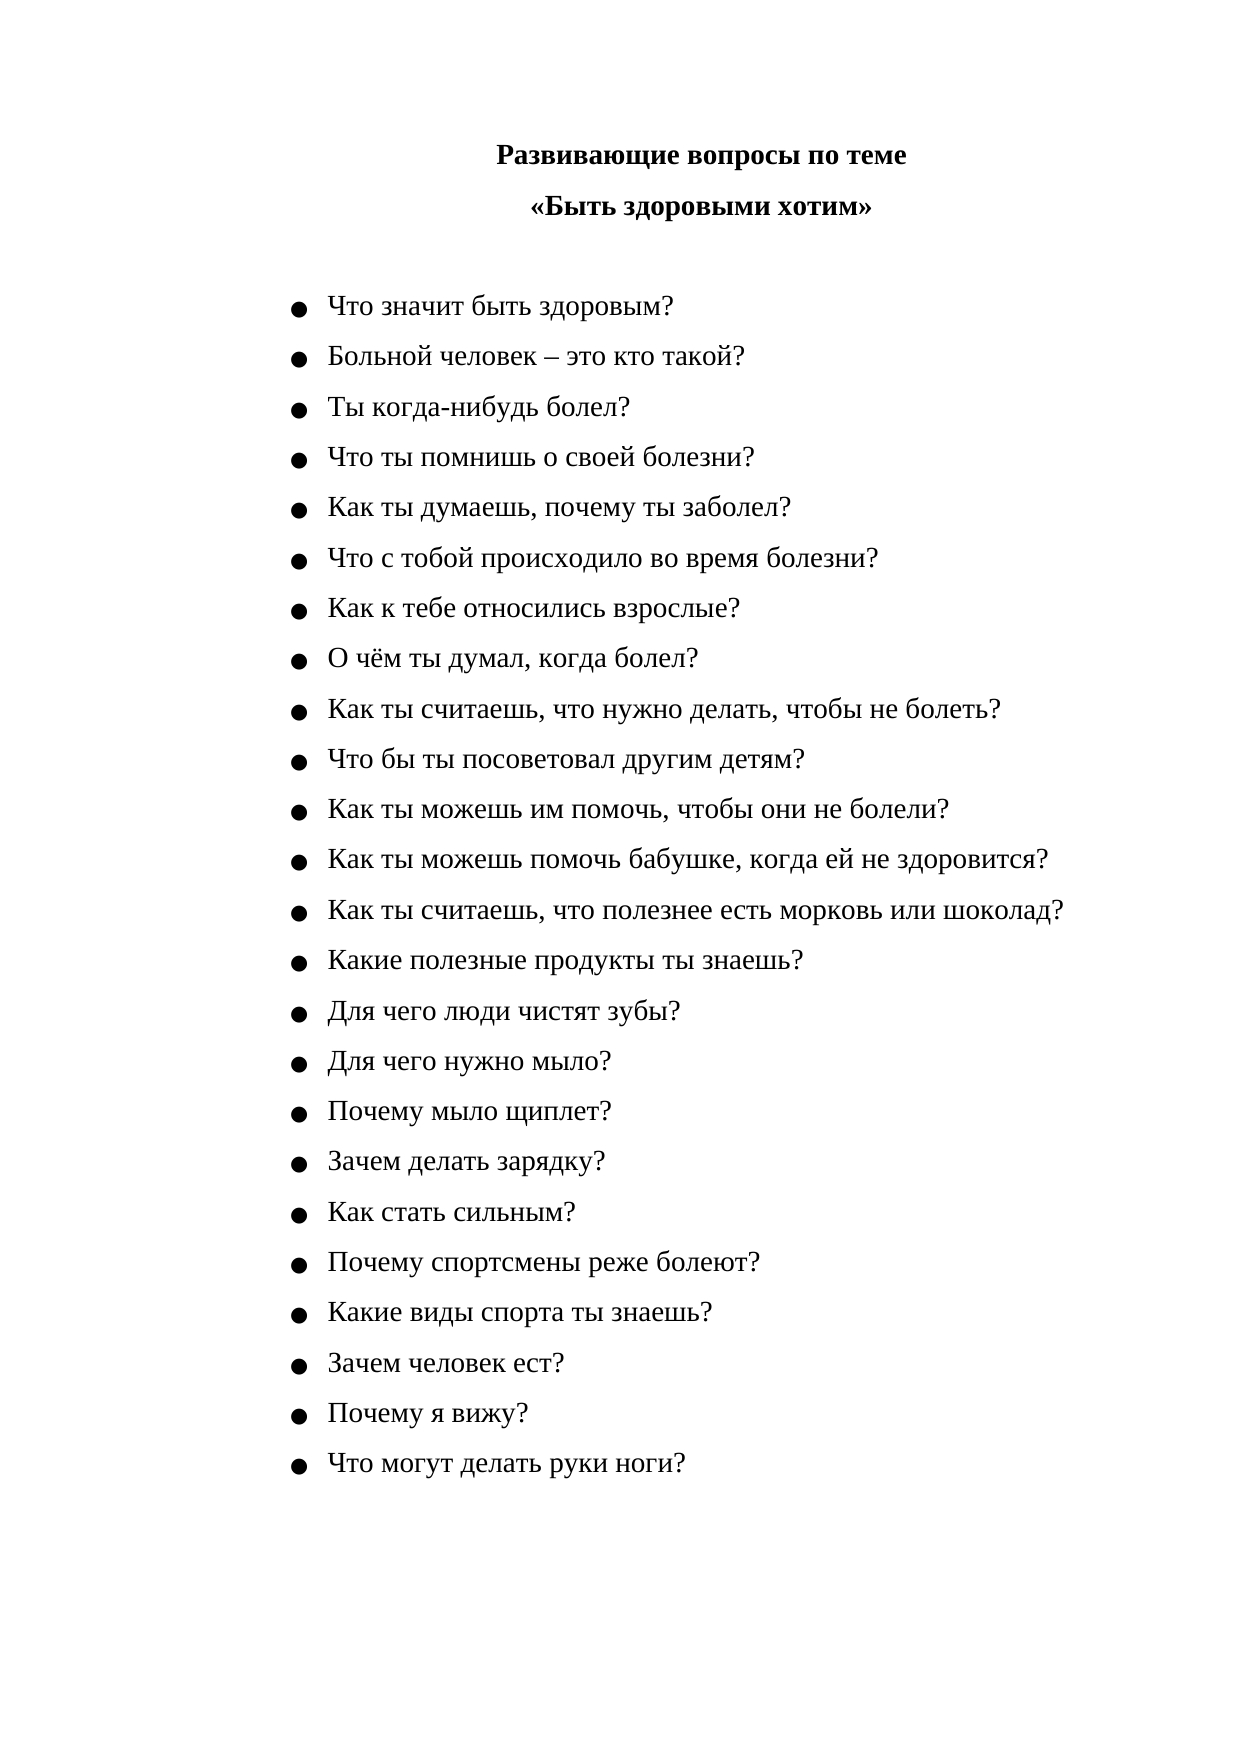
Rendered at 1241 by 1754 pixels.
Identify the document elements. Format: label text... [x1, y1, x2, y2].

list Ты когда-нибудь болел? [290, 389, 1152, 422]
list Как ты считаешь, что нужно делать, чтобы не болеть? [290, 691, 1152, 724]
list Как ты думаешь, почему ты заболел? [290, 489, 1152, 523]
list Как к тебе относились взрослые? [290, 590, 1152, 624]
list Что бы ты посоветовал другим детям? [290, 741, 1152, 774]
list Больной человек – это кто такой? [290, 338, 1152, 372]
list Почему мыло щиплет? [290, 1093, 1152, 1127]
list Почему спортсмены реже болеют? [290, 1244, 1152, 1278]
list Как ты можешь им помочь, чтобы они не болели? [290, 791, 1152, 825]
list О чём ты думал, когда болел? [290, 640, 1152, 674]
list Какие полезные продукты ты знаешь? [290, 942, 1152, 976]
list Как ты считаешь, что полезнее есть морковь или шоколад? [290, 892, 1152, 926]
list Что с тобой происходило во время болезни? [290, 540, 1152, 573]
list Что могут делать руки ноги? [290, 1445, 1152, 1479]
text «Быть здоровыми хотим» [177, 188, 1152, 221]
list Как ты можешь помочь бабушке, когда ей не здоровится? [290, 842, 1152, 875]
list Для чего нужно мыло? [290, 1043, 1152, 1076]
list Что ты помнишь о своей болезни? [290, 439, 1152, 473]
list Почему я вижу? [290, 1395, 1152, 1429]
list Как стать сильным? [290, 1194, 1152, 1227]
text Развивающие вопросы по теме [177, 137, 1152, 171]
list Зачем делать зарядку? [290, 1143, 1152, 1177]
list Зачем человек ест? [290, 1345, 1152, 1378]
list Для чего люди чистят зубы? [290, 993, 1152, 1026]
list Что значит быть здоровым? [290, 288, 1152, 322]
list Какие виды спорта ты знаешь? [290, 1294, 1152, 1328]
